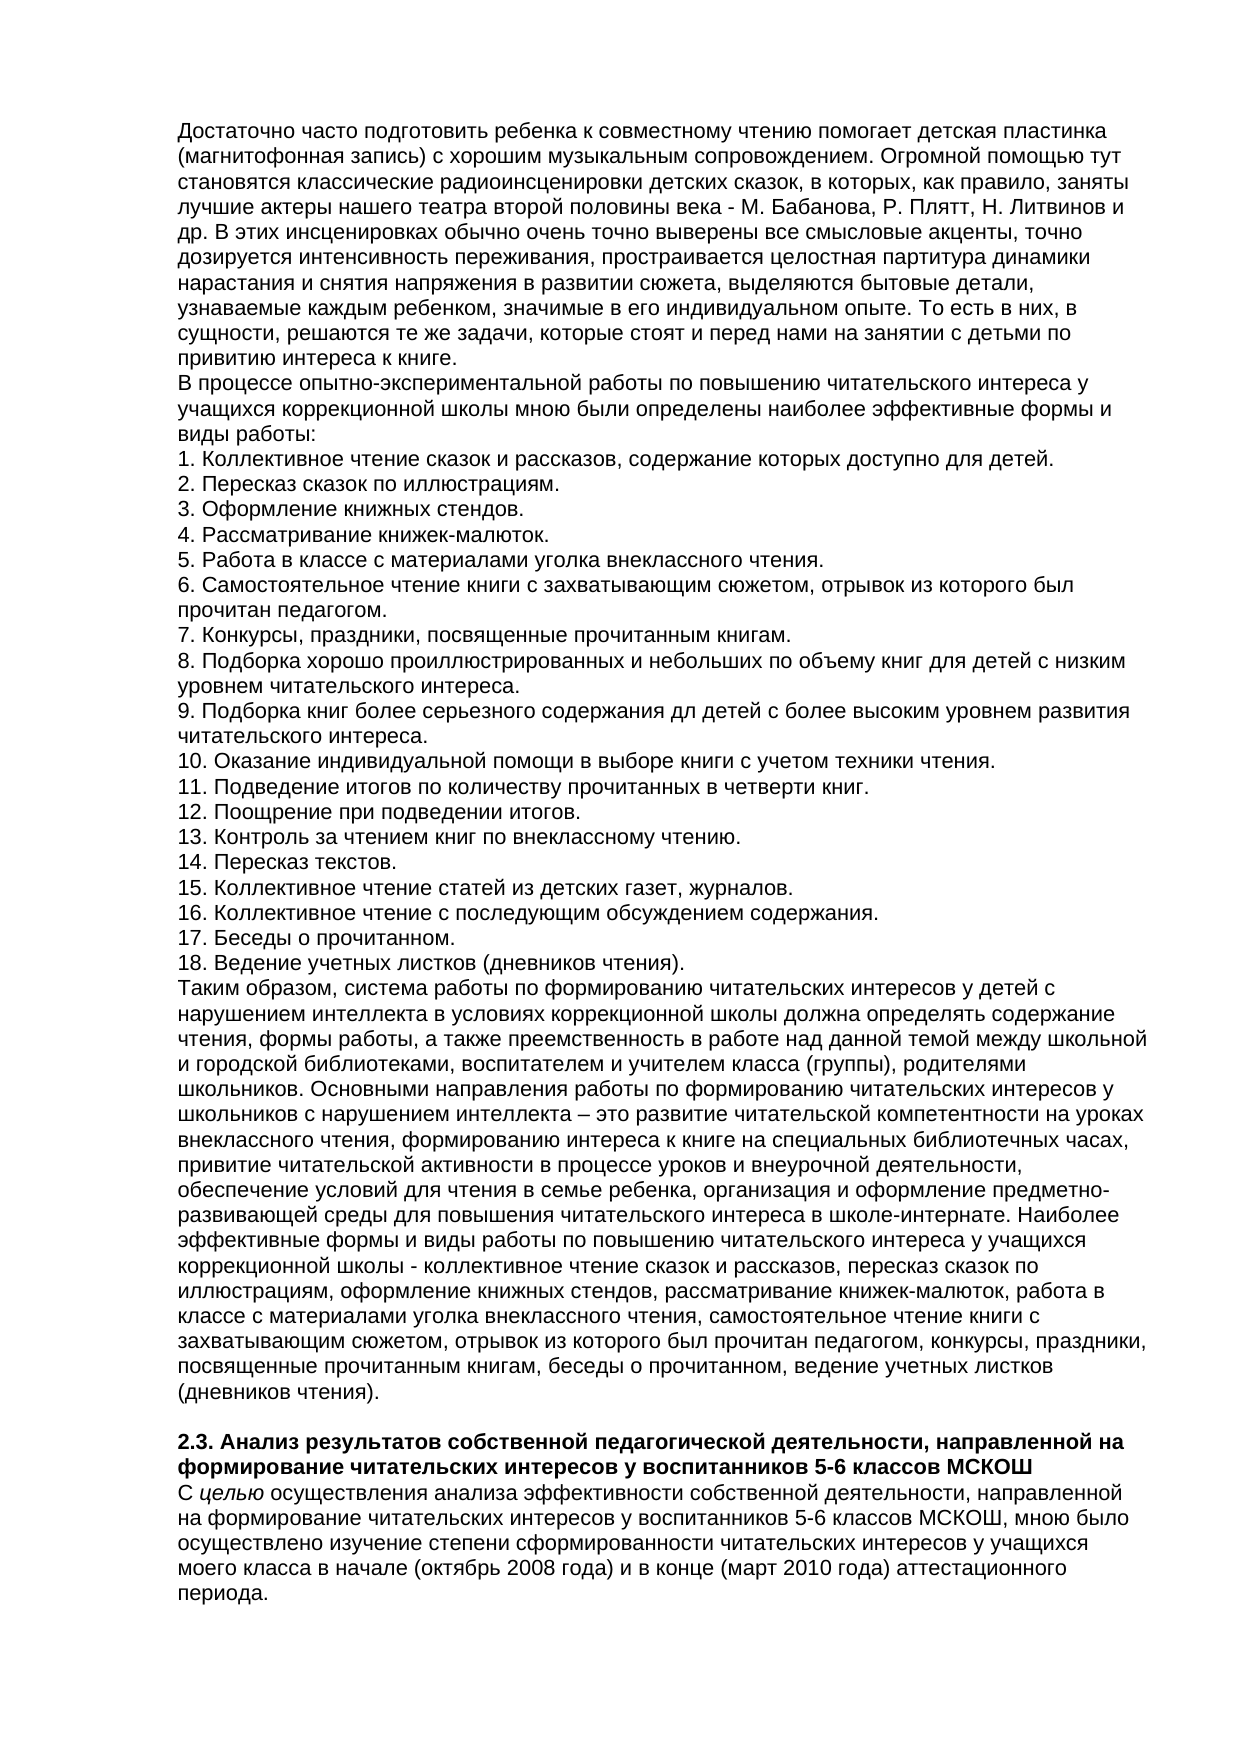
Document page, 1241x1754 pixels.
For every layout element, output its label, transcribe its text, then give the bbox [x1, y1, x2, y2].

text Таким образом, система работы по формированию читательских интересов у детей с нарушением интеллекта в условиях коррекционной школы должна определять содержание чтения, формы работы, а также преемственность в работе над данной темой между школьной и городской библиотеками, воспитателем и учителем класса (группы), родителями школьников. Основными направления работы по формированию читательских интересов у школьников с нарушением интеллекта – это развитие читательской компетентности на уроках внеклассного чтения, формированию интереса к книге на специальных библиотечных часах, привитие читательской активности в процессе уроков и внеурочной деятельности, обеспечение условий для чтения в семье ребенка, организация и оформление предметно-развивающей среды для повышения читательского интереса в школе-интернате. Наиболее эффективные формы и виды работы по повышению читательского интереса у учащихся коррекционной школы - коллективное чтение сказок и рассказов, пересказ сказок по иллюстрациям, оформление книжных стендов, рассматривание книжек-малюток, работа в классе с материалами уголка внеклассного чтения, самостоятельное чтение книги с захватывающим сюжетом, отрывок из которого был прочитан педагогом, конкурсы, праздники, посвященные прочитанным книгам, беседы о прочитанном, ведение учетных листков (дневников чтения). [177, 975, 1152, 1404]
text 17. Беседы о прочитанном. [177, 925, 1152, 950]
text 15. Коллективное чтение статей из детских газет, журналов. [177, 874, 1152, 899]
text В процессе опытно-экспериментальной работы по повышению читательского интереса у учащихся коррекционной школы мною были определены наиболее эффективные формы и виды работы: [177, 370, 1152, 446]
text 10. Оказание индивидуальной помощи в выборе книги с учетом техники чтения. [177, 748, 1152, 773]
text С целью осуществления анализа эффективности собственной деятельности, направленной на формирование читательских интересов у воспитанников 5-6 классов МСКОШ, мною было осуществлено изучение степени сформированности читательских интересов у учащихся моего класса в начале (октябрь 2008 года) и в конце (март 2010 года) аттестационного периода. [177, 1479, 1152, 1605]
text 16. Коллективное чтение с последующим обсуждением содержания. [177, 899, 1152, 925]
text 12. Поощрение при подведении итогов. [177, 799, 1152, 824]
text 7. Конкурсы, праздники, посвященные прочитанным книгам. [177, 622, 1152, 647]
text 8. Подборка хорошо проиллюстрированных и небольших по объему книг для детей с низким уровнем читательского интереса. [177, 647, 1152, 698]
text 6. Самостоятельное чтение книги с захватывающим сюжетом, отрывок из которого был прочитан педагогом. [177, 572, 1152, 622]
text 1. Коллективное чтение сказок и рассказов, содержание которых доступно для детей. [177, 446, 1152, 471]
text 9. Подборка книг более серьезного содержания дл детей с более высоким уровнем развития читательского интереса. [177, 698, 1152, 748]
text 5. Работа в классе с материалами уголка внеклассного чтения. [177, 547, 1152, 572]
text 11. Подведение итогов по количеству прочитанных в четверти книг. [177, 773, 1152, 799]
text 14. Пересказ текстов. [177, 849, 1152, 874]
text Достаточно часто подготовить ребенка к совместному чтению помогает детская пластинка (магнитофонная запись) с хорошим музыкальным сопровождением. Огромной помощью тут становятся классические радиоинсценировки детских сказок, в которых, как правило, заняты лучшие актеры нашего театра второй половины века - М. Бабанова, Р. Плятт, Н. Литвинов и др. В этих инсценировках обычно очень точно выверены все смысловые акценты, точно дозируется интенсивность переживания, простраивается целостная партитура динамики нарастания и снятия напряжения в развитии сюжета, выделяются бытовые детали, узнаваемые каждым ребенком, значимые в его индивидуальном опыте. То есть в них, в сущности, решаются те же задачи, которые стоят и перед нами на занятии с детьми по привитию интереса к книге. [177, 118, 1152, 370]
text 18. Ведение учетных листков (дневников чтения). [177, 950, 1152, 975]
text 3. Оформление книжных стендов. [177, 496, 1152, 521]
text 2.3. Анализ результатов собственной педагогической деятельности, направленной на формирование читательских интересов у воспитанников 5-6 классов МСКОШ [177, 1429, 1152, 1479]
text 2. Пересказ сказок по иллюстрациям. [177, 471, 1152, 496]
text 4. Рассматривание книжек-малюток. [177, 521, 1152, 547]
text 13. Контроль за чтением книг по внеклассному чтению. [177, 824, 1152, 849]
